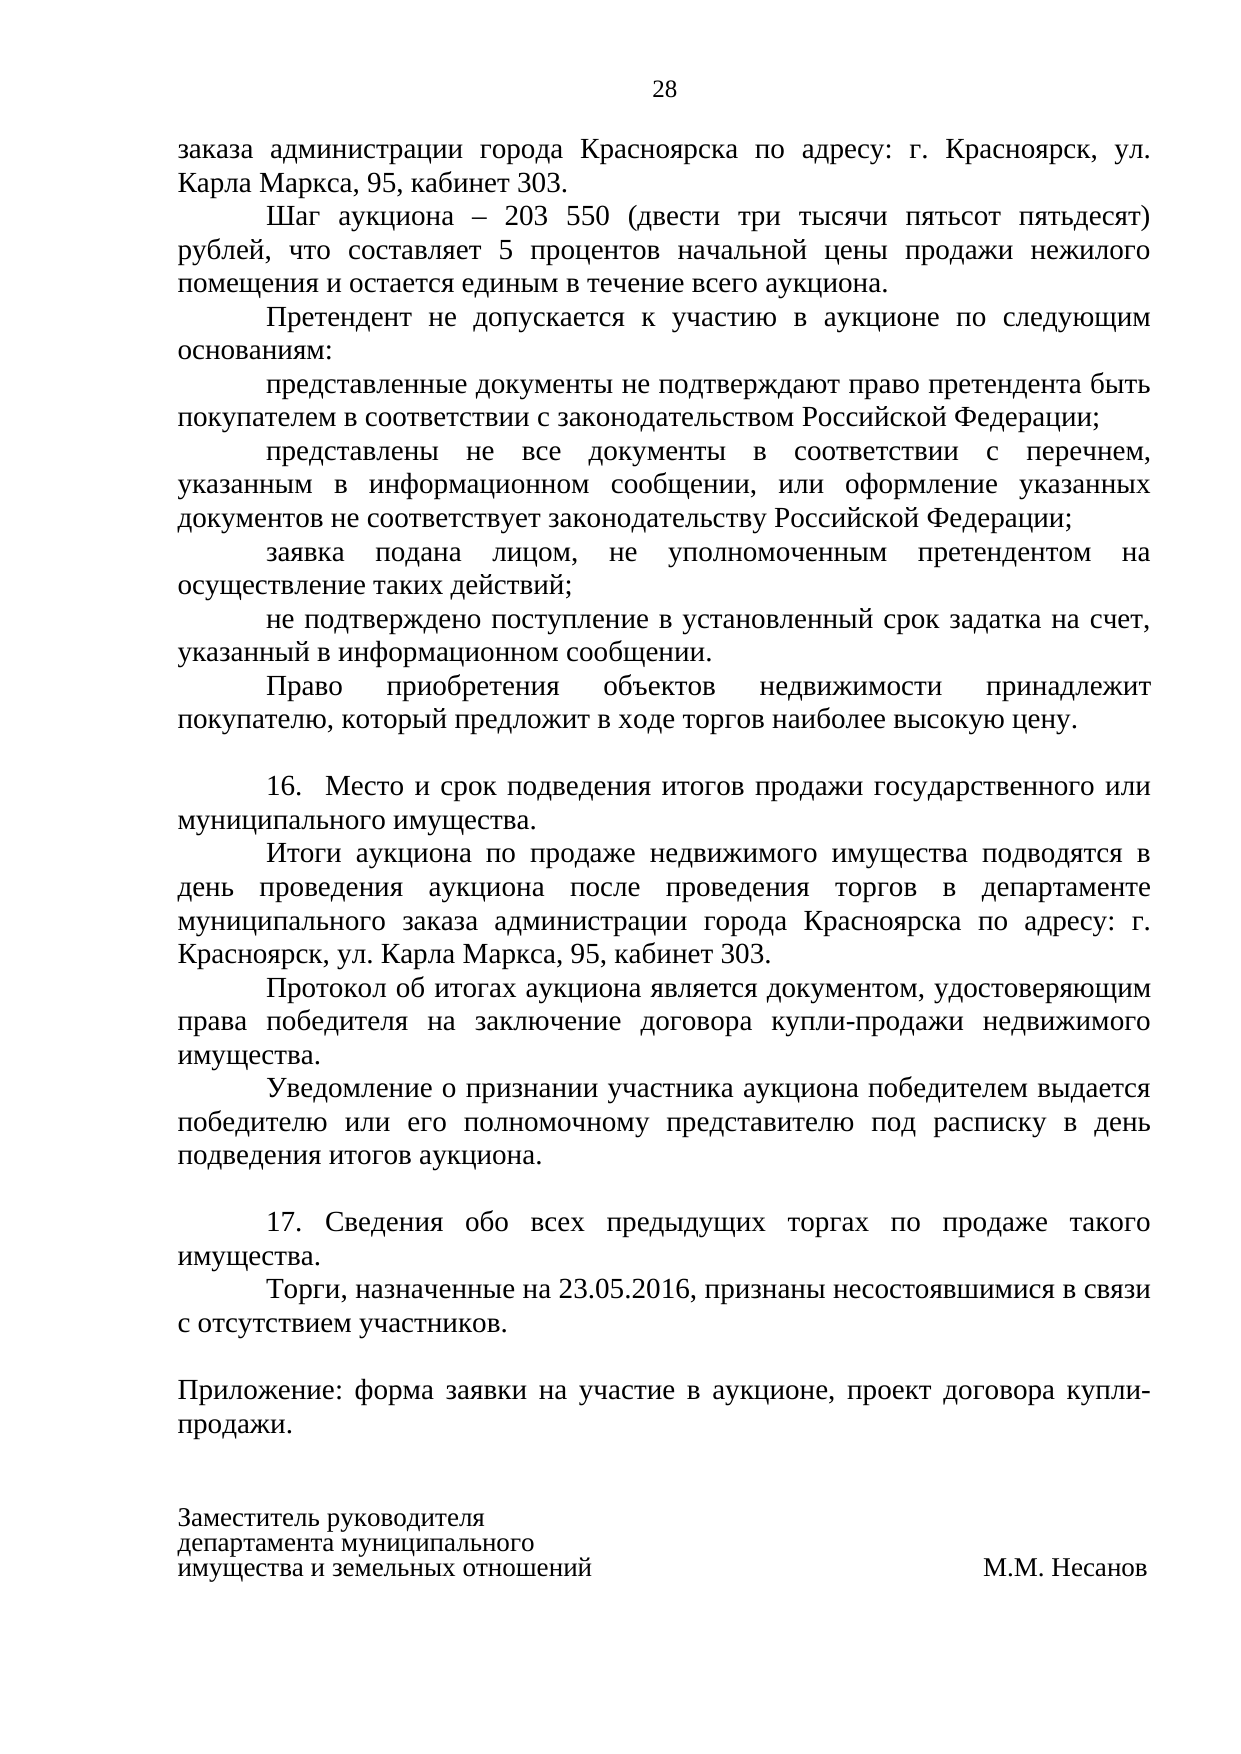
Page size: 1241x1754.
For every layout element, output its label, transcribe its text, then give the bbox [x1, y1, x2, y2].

text Шаг аукциона – 203 550 (двести три тысячи пятьсот пятьдесят) рублей, что составляет 5 процентов начальной цены продажи нежилого помещения и остается единым в течение всего аукциона. [177, 198, 1152, 299]
text Уведомление о признании участника аукциона победителем выдается победителю или его полномочному представителю под расписку в день подведения итогов аукциона. [177, 1070, 1152, 1171]
text Право приобретения объектов недвижимости принадлежит покупателю, который предложит в ходе торгов наиболее высокую цену. [177, 668, 1152, 735]
text Приложение: форма заявки на участие в аукционе, проект договора купли-продажи. [177, 1372, 1152, 1439]
text не подтверждено поступление в установленный срок задатка на счет, указанный в информационном сообщении. [177, 601, 1152, 668]
text имущества и земельных отношений М.М. Несанов [177, 1556, 1152, 1581]
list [177, 131, 1152, 198]
text представленные документы не подтверждают право претендента быть покупателем в соответствии с законодательством Российской Федерации; [177, 366, 1152, 433]
text заявка подана лицом, не уполномоченным претендентом на осуществление таких действий; [177, 534, 1152, 601]
text Торги, назначенные на 23.05.2016, признаны несостоявшимися в связи с отсутствием участников. [177, 1272, 1152, 1339]
text департамента муниципального [177, 1531, 1152, 1556]
list Сведения обо всех предыдущих торгах по продаже такого имущества. [177, 1204, 1152, 1272]
text Итоги аукциона по продаже недвижимого имущества подводятся в день проведения аукциона после проведения торгов в департаменте муниципального заказа администрации города Красноярска по адресу: г. Красноярск, ул. Карла Маркса, 95, кабинет 303. [177, 836, 1152, 970]
text представлены не все документы в соответствии с перечнем, указанным в информационном сообщении, или оформление указанных документов не соответствует законодательству Российской Федерации; [177, 433, 1152, 534]
text Протокол об итогах аукциона является документом, удостоверяющим права победителя на заключение договора купли-продажи недвижимого имущества. [177, 970, 1152, 1070]
text Претендент не допускается к участию в аукционе по следующим основаниям: [177, 299, 1152, 366]
list Место и срок подведения итогов продажи государственного или муниципального имущества. [177, 768, 1152, 836]
text Заместитель руководителя [177, 1506, 1152, 1531]
